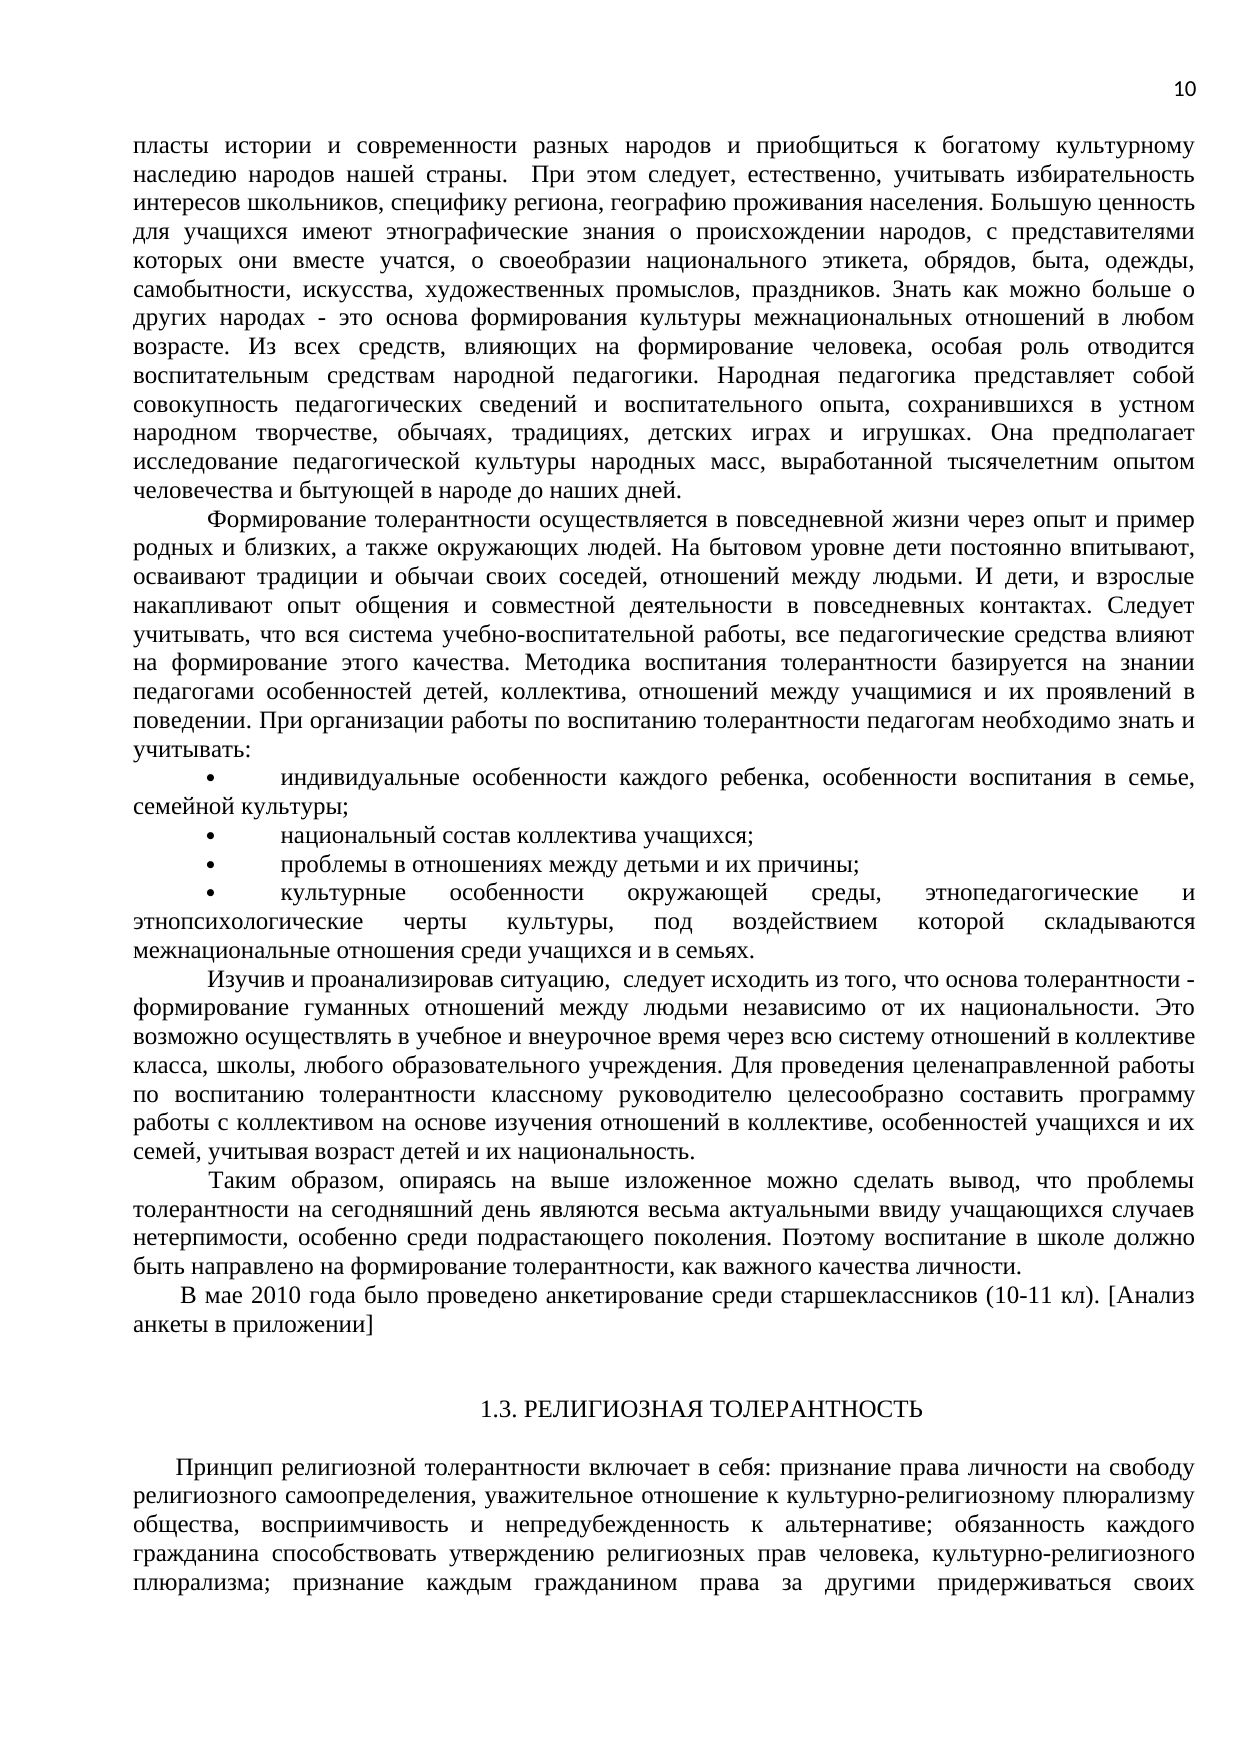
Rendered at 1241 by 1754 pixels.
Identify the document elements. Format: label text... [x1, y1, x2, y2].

text В мае 2010 года было проведено анкетирование среди старшеклассников (10-11 кл). [Анализ анкеты в приложении] [133, 1280, 1196, 1337]
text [133, 1452, 1196, 1595]
text Формирование толерантности осуществляется в повседневной жизни через опыт и пример родных и близких, а также окружающих людей. На бытовом уровне дети постоянно впитывают, осваивают традиции и обычаи своих соседей, отношений между людьми. И дети, и взрослые накапливают опыт общения и совместной деятельности в повседневных контактах. Следует учитывать, что вся система учебно-воспитательной работы, все педагогические средства влияют на формирование этого качества. Методика воспитания толерантности базируется на знании педагогами особенностей детей, коллектива, отношений между учащимися и их проявлений в поведении. При организации работы по воспитанию толерантности педагогам необходимо знать и учитывать: [133, 504, 1196, 762]
text Таким образом, опираясь на выше изложенное можно сделать вывод, что проблемы толерантности на сегодняшний день являются весьма актуальными ввиду учащающихся случаев нетерпимости, особенно среди подрастающего поколения. Поэтому воспитание в школе должно быть направлено на формирование толерантности, как важного качества личности. [133, 1165, 1196, 1280]
text Изучив и проанализировав ситуацию, следует исходить из того, что основа толерантности - формирование гуманных отношений между людьми независимо от их национальности. Это возможно осуществлять в учебное и внеурочное время через всю систему отношений в коллективе класса, школы, любого образовательного учреждения. Для проведения целенаправленной работы по воспитанию толерантности классному руководителю целесообразно составить программу работы с коллективом на основе изучения отношений в коллективе, особенностей учащихся и их семей, учитывая возраст детей и их национальность. [133, 964, 1196, 1165]
text 1.3. РЕЛИГИОЗНАЯ ТОЛЕРАНТНОСТЬ [133, 1394, 1196, 1423]
list национальный состав коллектива учащихся; [133, 820, 1196, 849]
list проблемы в отношениях между детьми и их причины; [133, 849, 1196, 877]
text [133, 130, 1196, 504]
list индивидуальные особенности каждого ребенка, особенности воспитания в семье, семейной культуры; [133, 762, 1196, 820]
list культурные особенности окружающей среды, этнопедагогические и этнопсихологические черты культуры, под воздействием которой складываются межнациональные отношения среди учащихся и в семьях. [133, 877, 1196, 964]
